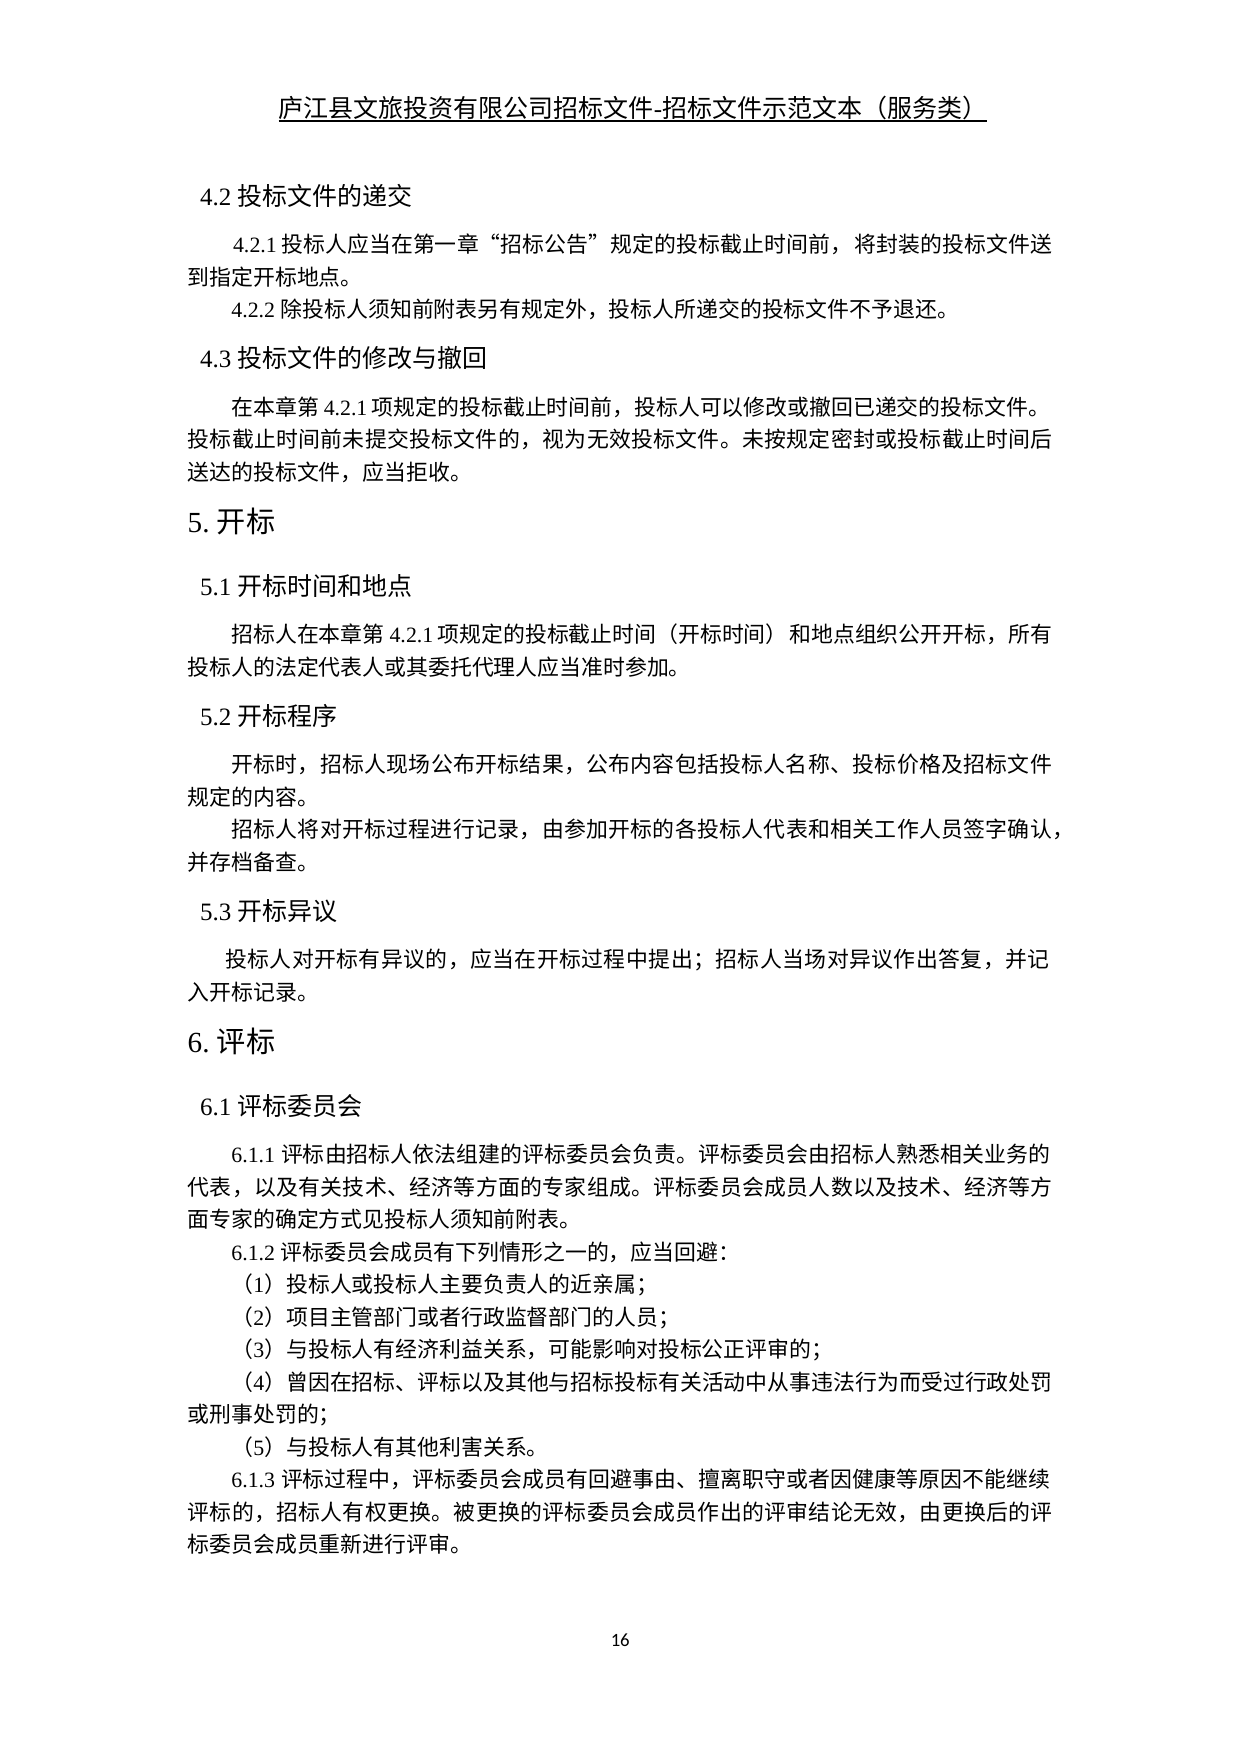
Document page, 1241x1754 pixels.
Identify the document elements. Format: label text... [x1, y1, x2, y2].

subtitle 4.3 投标文件的修改与撤回 [187, 324, 1053, 389]
subtitle 5.3 开标异议 [187, 877, 1053, 942]
text （3）与投标人有经济利益关系，可能影响对投标公正评审的； [187, 1332, 1053, 1364]
text 投标人对开标有异议的，应当在开标过程中提出；招标人当场对异议作出答复，并记入开标记录。 [187, 942, 1053, 1007]
subtitle 6. 评标 [187, 1007, 1053, 1072]
subtitle 4.2 投标文件的递交 [187, 162, 1053, 227]
text （5）与投标人有其他利害关系。 [187, 1429, 1053, 1462]
text （4）曾因在招标、评标以及其他与招标投标有关活动中从事违法行为而受过行政处罚或刑事处罚的； [187, 1364, 1053, 1429]
text 4.2.2 除投标人须知前附表另有规定外，投标人所递交的投标文件不予退还。 [187, 292, 1053, 324]
text 招标人在本章第4.2.1项规定的投标截止时间（开标时间）和地点组织公开开标，所有投标人的法定代表人或其委托代理人应当准时参加。 [187, 617, 1053, 682]
text （1）投标人或投标人主要负责人的近亲属； [187, 1267, 1053, 1299]
subtitle 5. 开标 [187, 487, 1053, 552]
text 6.1.3 评标过程中，评标委员会成员有回避事由、擅离职守或者因健康等原因不能继续评标的，招标人有权更换。被更换的评标委员会成员作出的评审结论无效，由更换后的评标委员会成员重新进行评审。 [187, 1462, 1053, 1559]
subtitle 6.1 评标委员会 [187, 1072, 1053, 1137]
text 4.2.1投标人应当在第一章“招标公告”规定的投标截止时间前，将封装的投标文件送到指定开标地点。 [187, 227, 1053, 292]
text 在本章第4.2.1项规定的投标截止时间前，投标人可以修改或撤回已递交的投标文件。投标截止时间前未提交投标文件的，视为无效投标文件。未按规定密封或投标截止时间后送达的投标文件，应当拒收。 [187, 389, 1053, 487]
text 招标人将对开标过程进行记录，由参加开标的各投标人代表和相关工作人员签字确认，并存档备查。 [187, 812, 1053, 877]
subtitle 5.2 开标程序 [187, 682, 1053, 747]
subtitle 5.1 开标时间和地点 [187, 552, 1053, 617]
text （2）项目主管部门或者行政监督部门的人员； [187, 1299, 1053, 1332]
text 开标时，招标人现场公布开标结果，公布内容包括投标人名称、投标价格及招标文件规定的内容。 [187, 747, 1053, 812]
text 6.1.2 评标委员会成员有下列情形之一的，应当回避： [187, 1234, 1053, 1267]
text 6.1.1 评标由招标人依法组建的评标委员会负责。评标委员会由招标人熟悉相关业务的代表，以及有关技术、经济等方面的专家组成。评标委员会成员人数以及技术、经济等方面专家的确定方式见投标人须知前附表。 [187, 1137, 1053, 1234]
